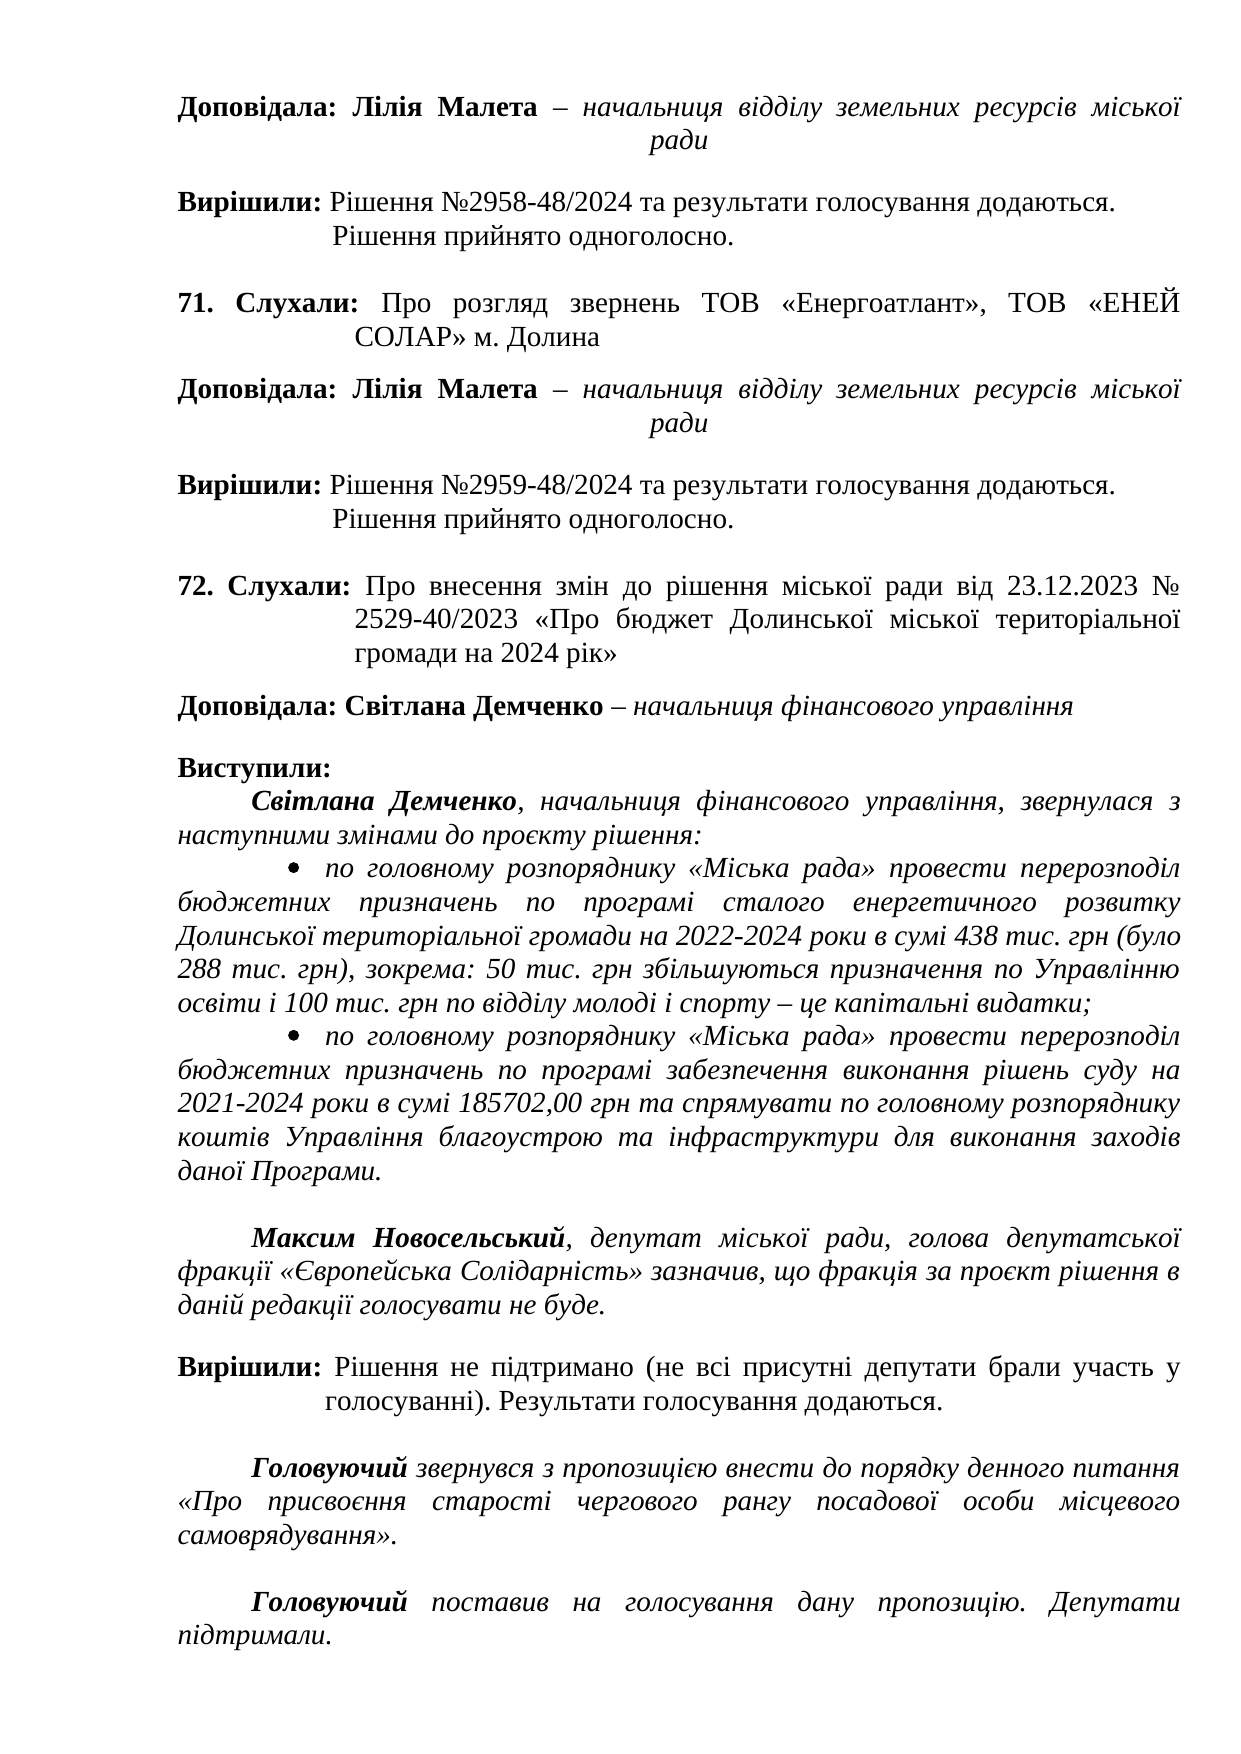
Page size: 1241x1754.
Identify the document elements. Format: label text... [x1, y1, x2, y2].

text Вирішили: Рішення не підтримано (не всі присутні депутати брали участь у голосуванні). Результати голосування додаються. [177, 1349, 1181, 1416]
text 71. Слухали: Про розгляд звернень ТОВ «Енергоатлант», ТОВ «ЕНЕЙ СОЛАР» м. Долина [177, 285, 1181, 352]
text Доповідала: Світлана Демченко – начальниця фінансового управління [177, 688, 1181, 721]
list по головному розпоряднику «Міська рада» провести перерозподіл бюджетних призначень по програмі сталого енергетичного розвитку Долинської територіальної громади на 2022-2024 роки в сумі 438 тис. грн (було 288 тис. грн), зокрема: 50 тис. грн збільшуються призначення по Управлінню освіти і 100 тис. грн по відділу молоді і спорту – це капітальні видатки; [177, 851, 1181, 1018]
text Рішення прийнято одноголосно. [177, 218, 1181, 252]
text Вирішили: Рішення №2959-48/2024 та результати голосування додаються. [177, 467, 1181, 501]
text Виступили: [177, 750, 1181, 783]
list Головуючий поставив на голосування дану пропозицію. Депутати підтримали. [177, 1584, 1181, 1651]
text Доповідала: Лілія Малета – начальниця відділу земельних ресурсів міської ради [177, 89, 1181, 156]
text Головуючий звернувся з пропозицією внести до порядку денного питання «Про присвоєння старості чергового рангу посадової особи місцевого самоврядування». [177, 1450, 1181, 1550]
list по головному розпоряднику «Міська рада» провести перерозподіл бюджетних призначень по програмі забезпечення виконання рішень суду на 2021-2024 роки в сумі 185702,00 грн та спрямувати по головному розпоряднику коштів Управління благоустрою та інфраструктури для виконання заходів даної Програми. [177, 1018, 1181, 1186]
text Рішення прийнято одноголосно. [177, 501, 1181, 534]
text Доповідала: Лілія Малета – начальниця відділу земельних ресурсів міської ради [177, 371, 1181, 438]
text Світлана Демченко, начальниця фінансового управління, звернулася з наступними змінами до проєкту рішення: [177, 783, 1181, 851]
text Максим Новосельський, депутат міської ради, голова депутатської фракції «Європейська Солідарність» зазначив, що фракція за проєкт рішення в даній редакції голосувати не буде. [177, 1220, 1181, 1320]
text Вирішили: Рішення №2958-48/2024 та результати голосування додаються. [177, 184, 1181, 218]
text 72. Слухали: Про внесення змін до рішення міської ради від 23.12.2023 № 2529-40/2023 «Про бюджет Долинської міської територіальної громади на 2024 рік» [177, 568, 1181, 668]
